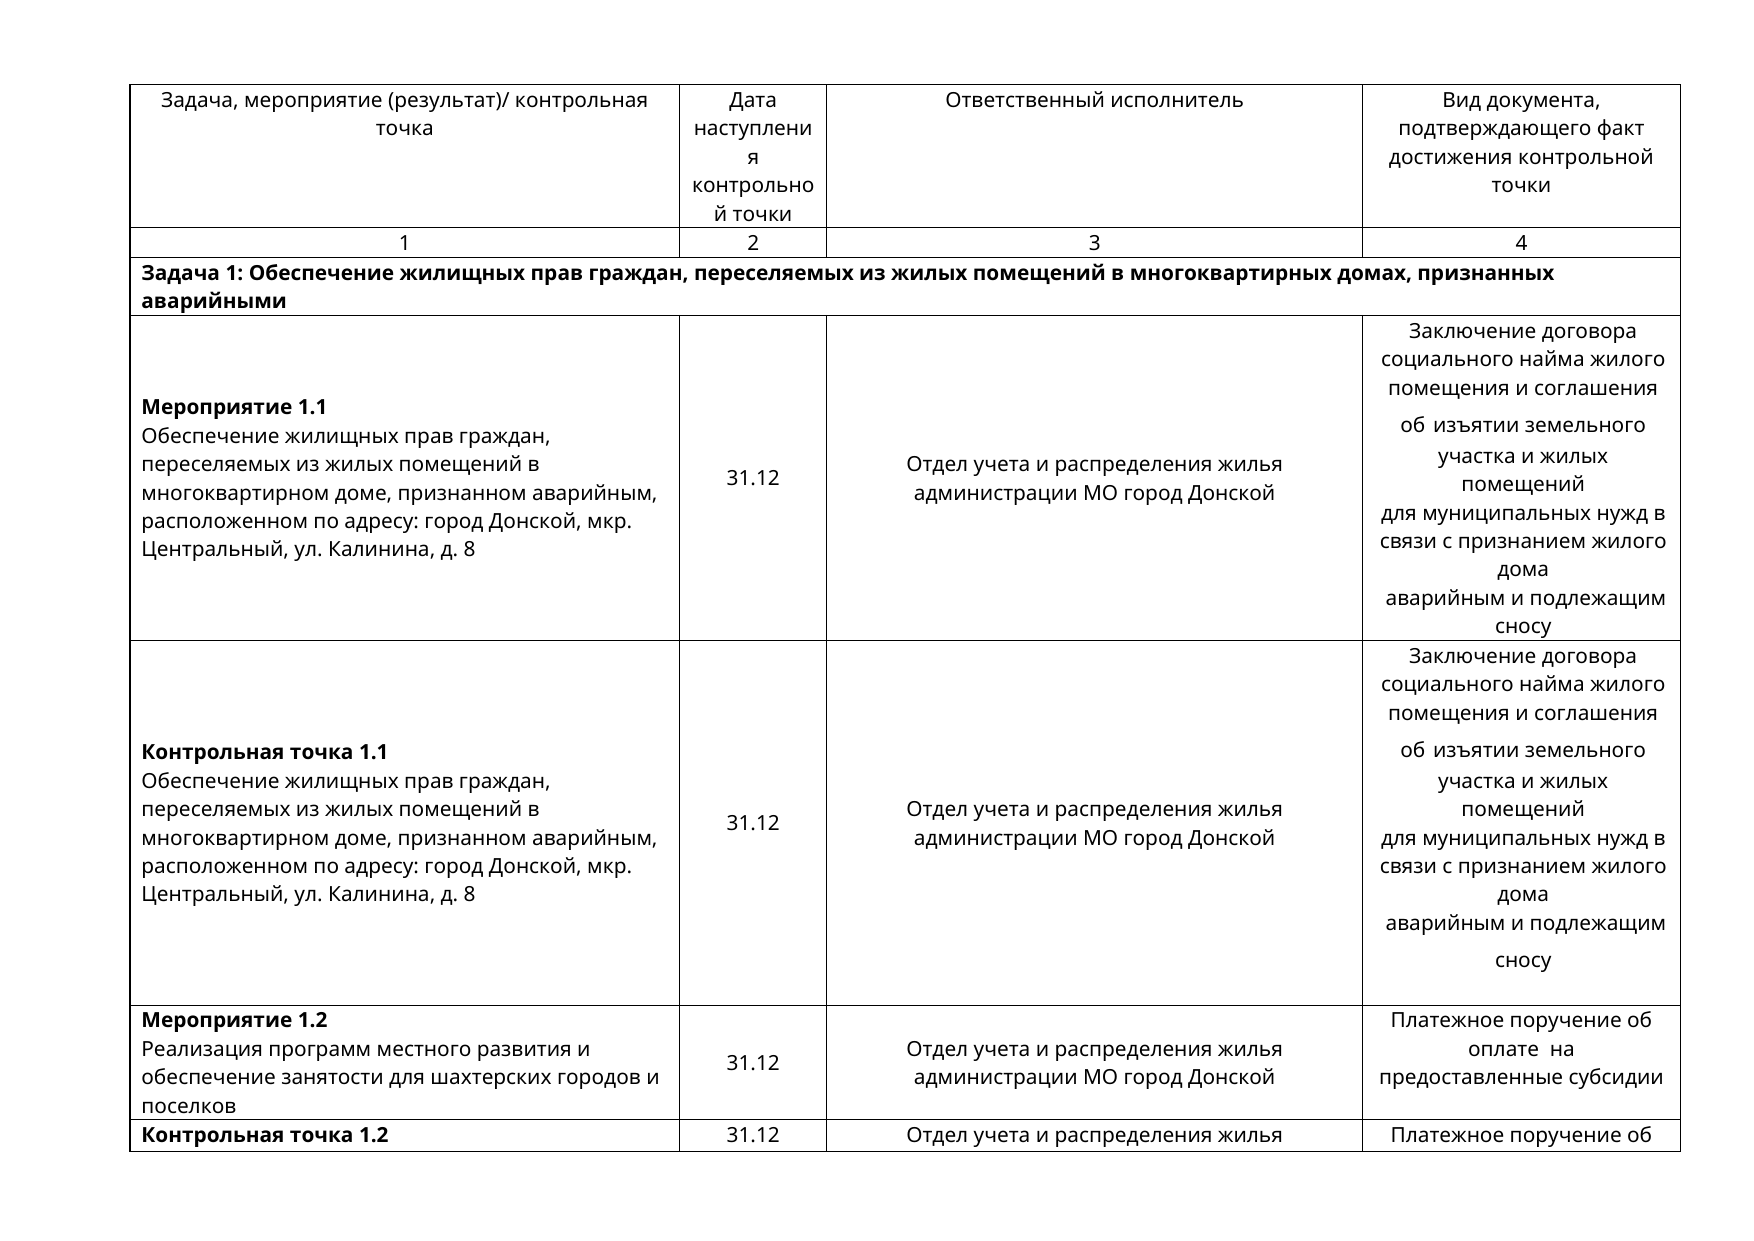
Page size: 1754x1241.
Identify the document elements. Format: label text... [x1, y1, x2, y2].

table_cell Отдел учета и распределения жилья администрации МО город Донской [827, 316, 1362, 640]
table_cell Задача 1: Обеспечение жилищных прав граждан, переселяемых из жилых помещений в многоквартирных домах, признанных аварийными [131, 258, 1680, 315]
table_header Ответственный исполнитель [827, 85, 1362, 227]
table_cell Заключение договора социального найма жилого помещения и соглашения об изъятии земельного участка и жилых помещений для муниципальных нужд в связи с признанием жилого дома аварийным и подлежащим сносу [1363, 316, 1680, 640]
table_header Вид документа, подтверждающего факт достижения контрольной точки [1363, 85, 1680, 227]
table_cell Контрольная точка 1.1 Обеспечение жилищных прав граждан, переселяемых из жилых помещений в многоквартирном доме, признанном аварийным, расположенном по адресу: город Донской, мкр. Центральный, ул. Калинина, д. 8 [131, 641, 679, 1004]
table_cell Мероприятие 1.1 Обеспечение жилищных прав граждан, переселяемых из жилых помещений в многоквартирном доме, признанном аварийным, расположенном по адресу: город Донской, мкр. Центральный, ул. Калинина, д. 8 [131, 316, 679, 640]
table_cell Мероприятие 1.2 Реализация программ местного развития и обеспечение занятости для шахтерских городов и поселков [131, 1006, 679, 1119]
table_cell 31.12 [680, 1006, 826, 1119]
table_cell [131, 1120, 679, 1151]
table_header Дата наступления контрольной точки [680, 85, 826, 227]
table_cell 3 [827, 228, 1362, 257]
table_cell Платежное поручение об оплате на предоставленные субсидии [1363, 1006, 1680, 1119]
table_cell 4 [1363, 228, 1680, 257]
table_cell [1363, 1120, 1680, 1151]
table_cell 31.12 [680, 316, 826, 640]
table_cell 31.12 [680, 641, 826, 1004]
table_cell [827, 1120, 1362, 1151]
table_cell 2 [680, 228, 826, 257]
table_cell 1 [131, 228, 679, 257]
table_header Задача, мероприятие (результат)/ контрольная точка [131, 85, 679, 227]
table_cell Заключение договора социального найма жилого помещения и соглашения об изъятии земельного участка и жилых помещений для муниципальных нужд в связи с признанием жилого дома аварийным и подлежащим сносу [1363, 641, 1680, 1004]
table_cell 31.12 [680, 1120, 826, 1151]
table_cell Отдел учета и распределения жилья администрации МО город Донской [827, 1006, 1362, 1119]
table_cell Отдел учета и распределения жилья администрации МО город Донской [827, 641, 1362, 1004]
